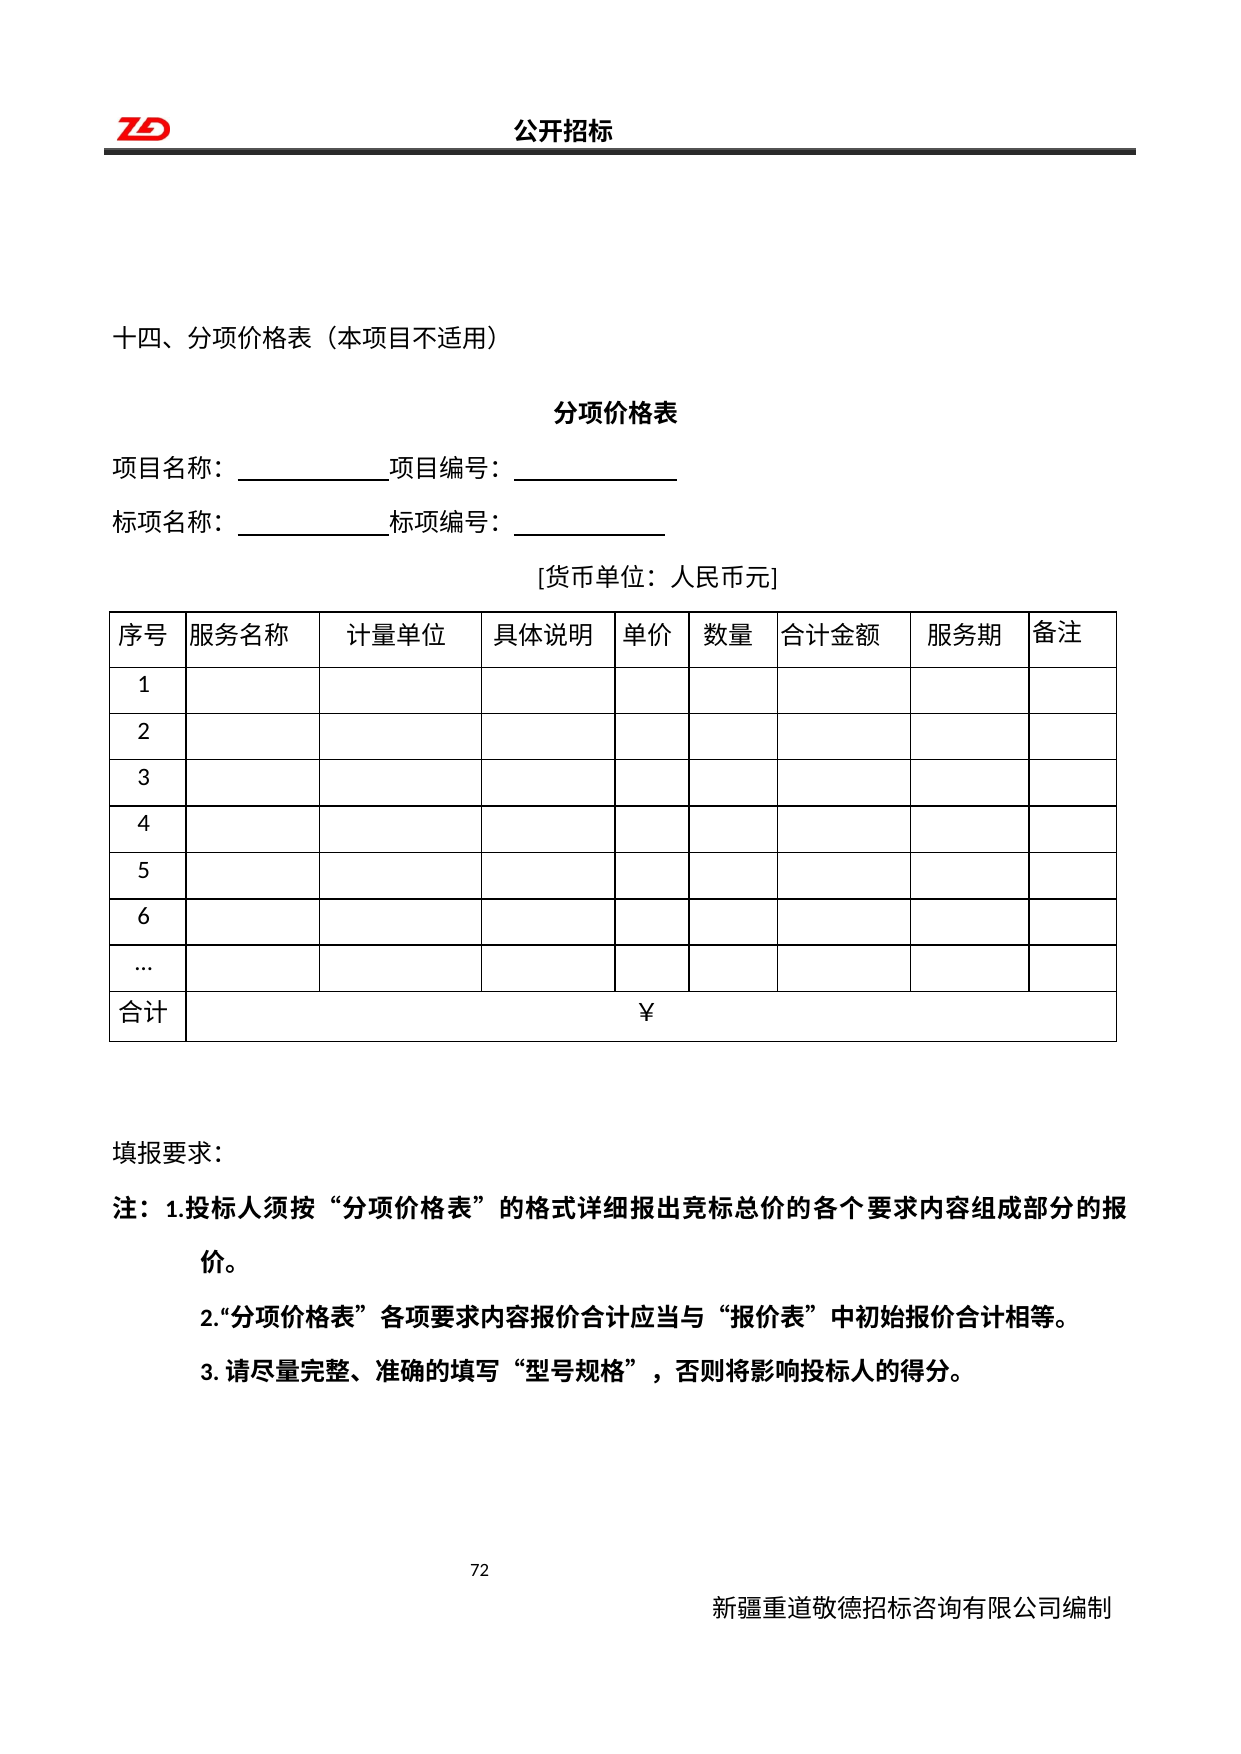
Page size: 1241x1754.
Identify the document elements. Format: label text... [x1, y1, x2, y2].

table_cell [911, 946, 1028, 991]
table_cell 5 [110, 853, 185, 898]
table_cell [320, 900, 481, 944]
table_cell [320, 807, 481, 851]
text 分项价格表 [112, 394, 1119, 430]
table_cell [616, 668, 688, 712]
table_cell [911, 900, 1028, 944]
table_header 数量 [690, 613, 777, 667]
table_cell [320, 853, 481, 898]
table_cell [616, 946, 688, 991]
table_header 合计金额 [778, 613, 910, 667]
table_cell [778, 853, 910, 898]
table_cell [690, 807, 777, 851]
table_cell [690, 946, 777, 991]
table_cell [1030, 668, 1116, 712]
table_cell [187, 714, 319, 759]
table_header 单价 [616, 613, 688, 667]
table_cell [690, 900, 777, 944]
table_cell [482, 760, 614, 805]
table_cell 6 [110, 900, 185, 944]
table_cell [616, 853, 688, 898]
table_cell [482, 807, 614, 851]
table_cell [690, 714, 777, 759]
table_cell [690, 760, 777, 805]
text 3. 请尽量完整、准确的填写“型号规格”，否则将影响投标人的得分。 [200, 1351, 1128, 1388]
table_cell [187, 807, 319, 851]
table_cell [482, 946, 614, 991]
table_cell [1030, 853, 1116, 898]
table_header 具体说明 [482, 613, 614, 667]
table_cell [187, 946, 319, 991]
table_header 计量单位 [320, 613, 481, 667]
table_cell [187, 668, 319, 712]
table_cell [616, 760, 688, 805]
picture [116, 117, 170, 141]
table_cell 3 [110, 760, 185, 805]
table_cell [482, 668, 614, 712]
text 填报要求： [112, 1134, 1128, 1170]
table_cell [690, 668, 777, 712]
table_cell [778, 714, 910, 759]
table_cell [320, 946, 481, 991]
table_cell [187, 760, 319, 805]
table_cell 1 [110, 668, 185, 712]
table_cell [1030, 807, 1116, 851]
table_header 备注 [1030, 613, 1116, 667]
table_cell [616, 900, 688, 944]
table_cell [187, 853, 319, 898]
table_cell [1030, 714, 1116, 759]
table_cell [690, 853, 777, 898]
table_cell 合计 [110, 992, 185, 1041]
table_cell [187, 900, 319, 944]
text [货币单位：人民币元] [112, 557, 1011, 593]
table_header 服务名称 [187, 613, 319, 667]
table_cell ￥ [187, 992, 1116, 1041]
table_cell [320, 760, 481, 805]
table_cell 4 [110, 807, 185, 851]
table_cell [911, 807, 1028, 851]
table_cell [482, 853, 614, 898]
text 2.“分项价格表”各项要求内容报价合计应当与“报价表”中初始报价合计相等。 [200, 1297, 1128, 1333]
table_cell [616, 714, 688, 759]
table_header 序号 [110, 613, 185, 667]
table_cell [911, 853, 1028, 898]
table_cell [1030, 760, 1116, 805]
table_cell [911, 668, 1028, 712]
table_cell [778, 946, 910, 991]
table_cell [778, 668, 910, 712]
table_cell [778, 760, 910, 805]
subtitle 十四、分项价格表（本项目不适用） [112, 304, 1128, 369]
table_cell [482, 900, 614, 944]
table_cell [1030, 900, 1116, 944]
table_cell [778, 807, 910, 851]
text 标项名称： 标项编号： [112, 503, 1128, 539]
table_cell [911, 714, 1028, 759]
table_cell 2 [110, 714, 185, 759]
table_cell … [110, 946, 185, 991]
table_cell [616, 807, 688, 851]
table_cell [1030, 946, 1116, 991]
table_cell [320, 714, 481, 759]
table_cell [320, 668, 481, 712]
table_header 服务期 [911, 613, 1028, 667]
text 项目名称： 项目编号： [112, 448, 1128, 484]
table_cell [778, 900, 910, 944]
table_cell [911, 760, 1028, 805]
text 注：1.投标人须按“分项价格表”的格式详细报出竞标总价的各个要求内容组成部分的报价。 [112, 1188, 1128, 1279]
table_cell [482, 714, 614, 759]
